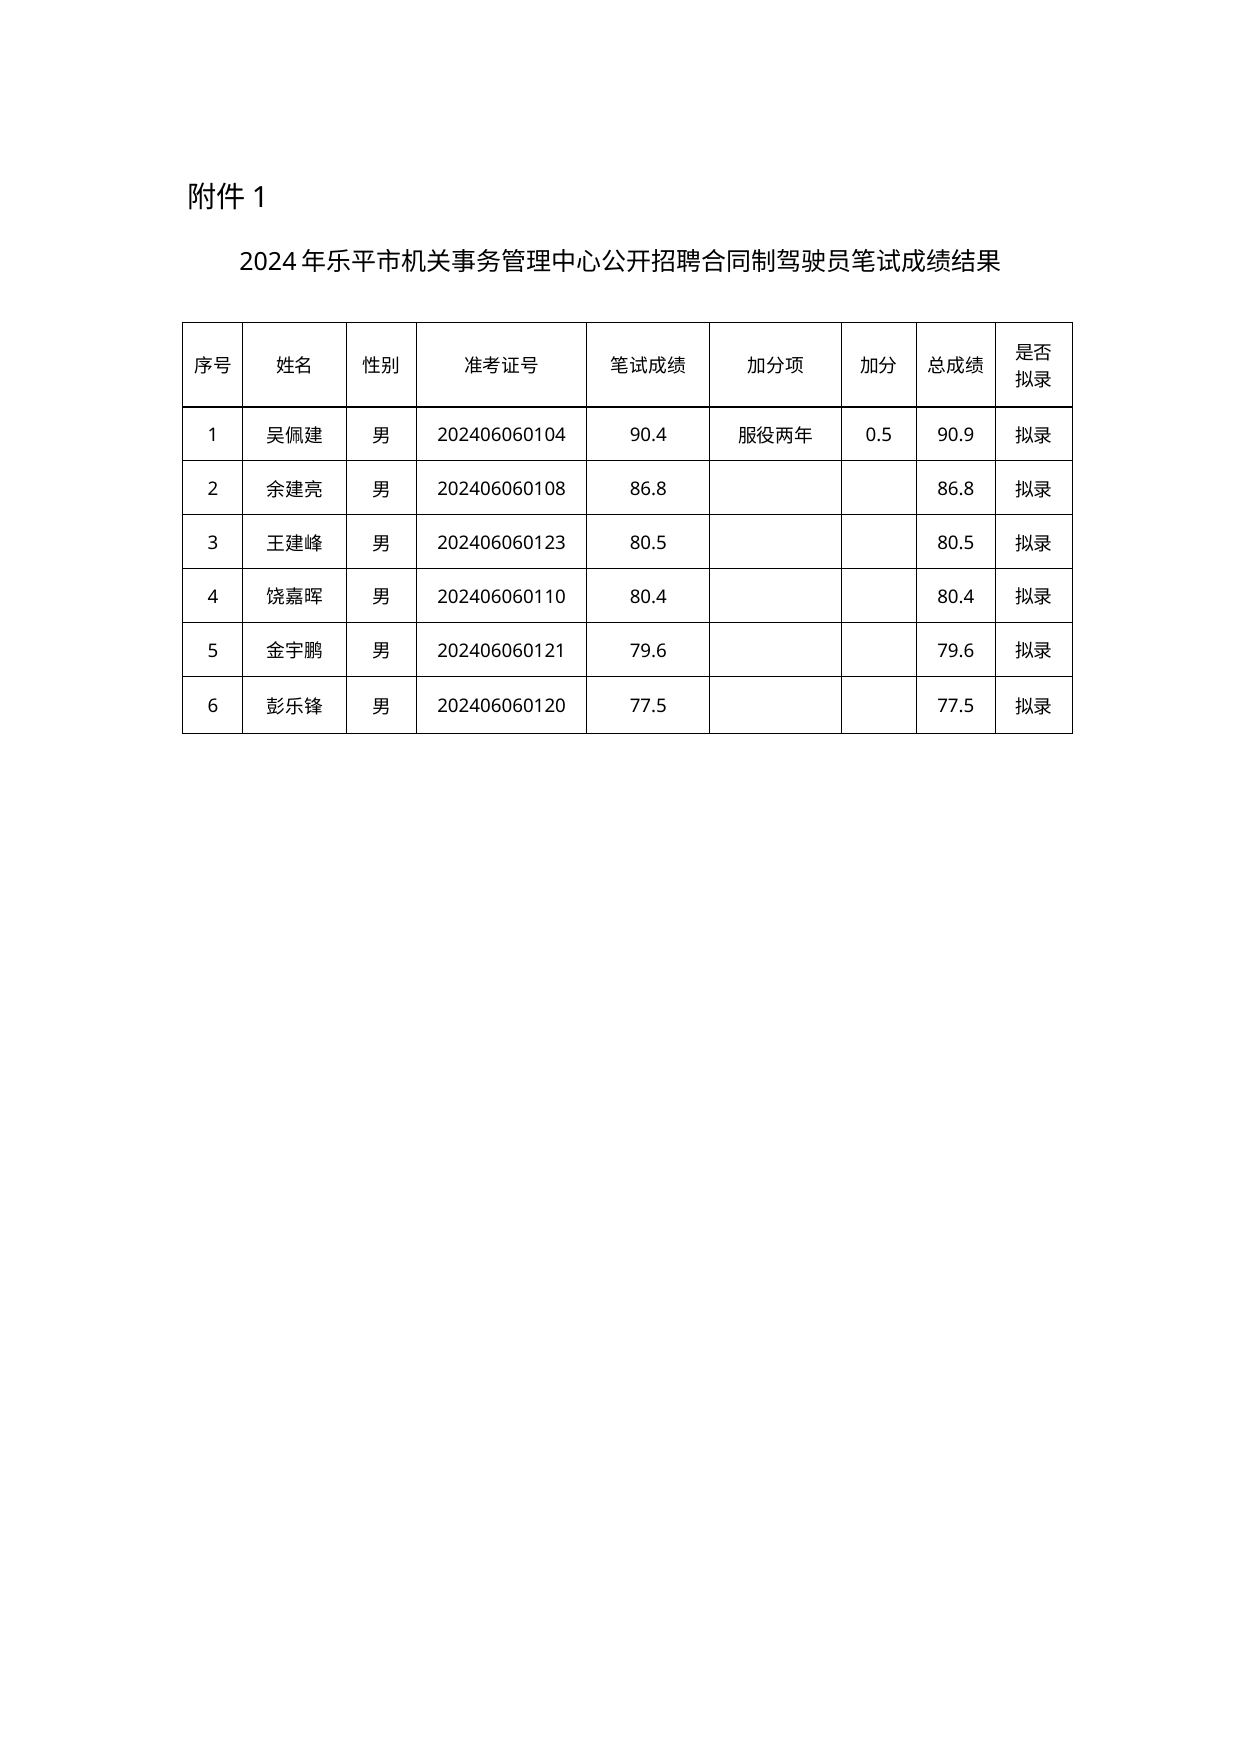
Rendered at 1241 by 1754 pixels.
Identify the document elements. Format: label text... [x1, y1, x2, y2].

text 附件1 [187, 162, 1053, 227]
table_cell 男 [347, 515, 416, 568]
table_cell 80.5 [587, 515, 709, 568]
table_cell 拟录 [996, 677, 1072, 733]
table_cell 拟录 [996, 569, 1072, 622]
table_cell 202406060123 [417, 515, 586, 568]
table_cell 5 [183, 623, 242, 676]
table_cell 80.5 [917, 515, 995, 568]
table_cell 王建峰 [243, 515, 346, 568]
table_cell 79.6 [587, 623, 709, 676]
table_header 准考证号 [417, 323, 586, 406]
table_cell 202406060110 [417, 569, 586, 622]
table_cell [842, 569, 916, 622]
table_cell [710, 623, 841, 676]
table_header 序号 [183, 323, 242, 406]
table_cell [710, 569, 841, 622]
table_cell 余建亮 [243, 461, 346, 514]
table_cell [842, 677, 916, 733]
table_cell 80.4 [917, 569, 995, 622]
table_cell 79.6 [917, 623, 995, 676]
table_cell 6 [183, 677, 242, 733]
table_cell [842, 515, 916, 568]
table_cell 男 [347, 408, 416, 460]
table_cell 男 [347, 461, 416, 514]
table_cell 男 [347, 677, 416, 733]
table_cell 男 [347, 623, 416, 676]
table_cell 77.5 [917, 677, 995, 733]
table_cell 0.5 [842, 408, 916, 460]
table_header 性别 [347, 323, 416, 406]
table_cell 拟录 [996, 461, 1072, 514]
table_cell 86.8 [587, 461, 709, 514]
table_cell 3 [183, 515, 242, 568]
table_cell 拟录 [996, 515, 1072, 568]
table_cell 饶嘉晖 [243, 569, 346, 622]
table_cell 男 [347, 569, 416, 622]
table_cell 202406060120 [417, 677, 586, 733]
table_cell 吴佩建 [243, 408, 346, 460]
table_cell 2 [183, 461, 242, 514]
table_cell 202406060108 [417, 461, 586, 514]
table_cell 4 [183, 569, 242, 622]
table_cell 202406060104 [417, 408, 586, 460]
table_cell 1 [183, 408, 242, 460]
table_cell 金宇鹏 [243, 623, 346, 676]
table_header 总成绩 [917, 323, 995, 406]
table_cell 90.4 [587, 408, 709, 460]
table_cell [842, 623, 916, 676]
table_cell 拟录 [996, 623, 1072, 676]
table_header 加分项 [710, 323, 841, 406]
text 2024年乐平市机关事务管理中心公开招聘合同制驾驶员笔试成绩结果 [187, 227, 1053, 292]
table_header 是否拟录 [996, 323, 1072, 406]
table_header 笔试成绩 [587, 323, 709, 406]
table_cell 拟录 [996, 408, 1072, 460]
table_header 加分 [842, 323, 916, 406]
table_header 姓名 [243, 323, 346, 406]
table_cell [710, 677, 841, 733]
table_cell 202406060121 [417, 623, 586, 676]
table_cell 彭乐锋 [243, 677, 346, 733]
table_cell [710, 461, 841, 514]
table_cell [842, 461, 916, 514]
table_cell 86.8 [917, 461, 995, 514]
table_cell 服役两年 [710, 408, 841, 460]
table_cell 90.9 [917, 408, 995, 460]
table_cell 77.5 [587, 677, 709, 733]
table_cell [710, 515, 841, 568]
table_cell 80.4 [587, 569, 709, 622]
